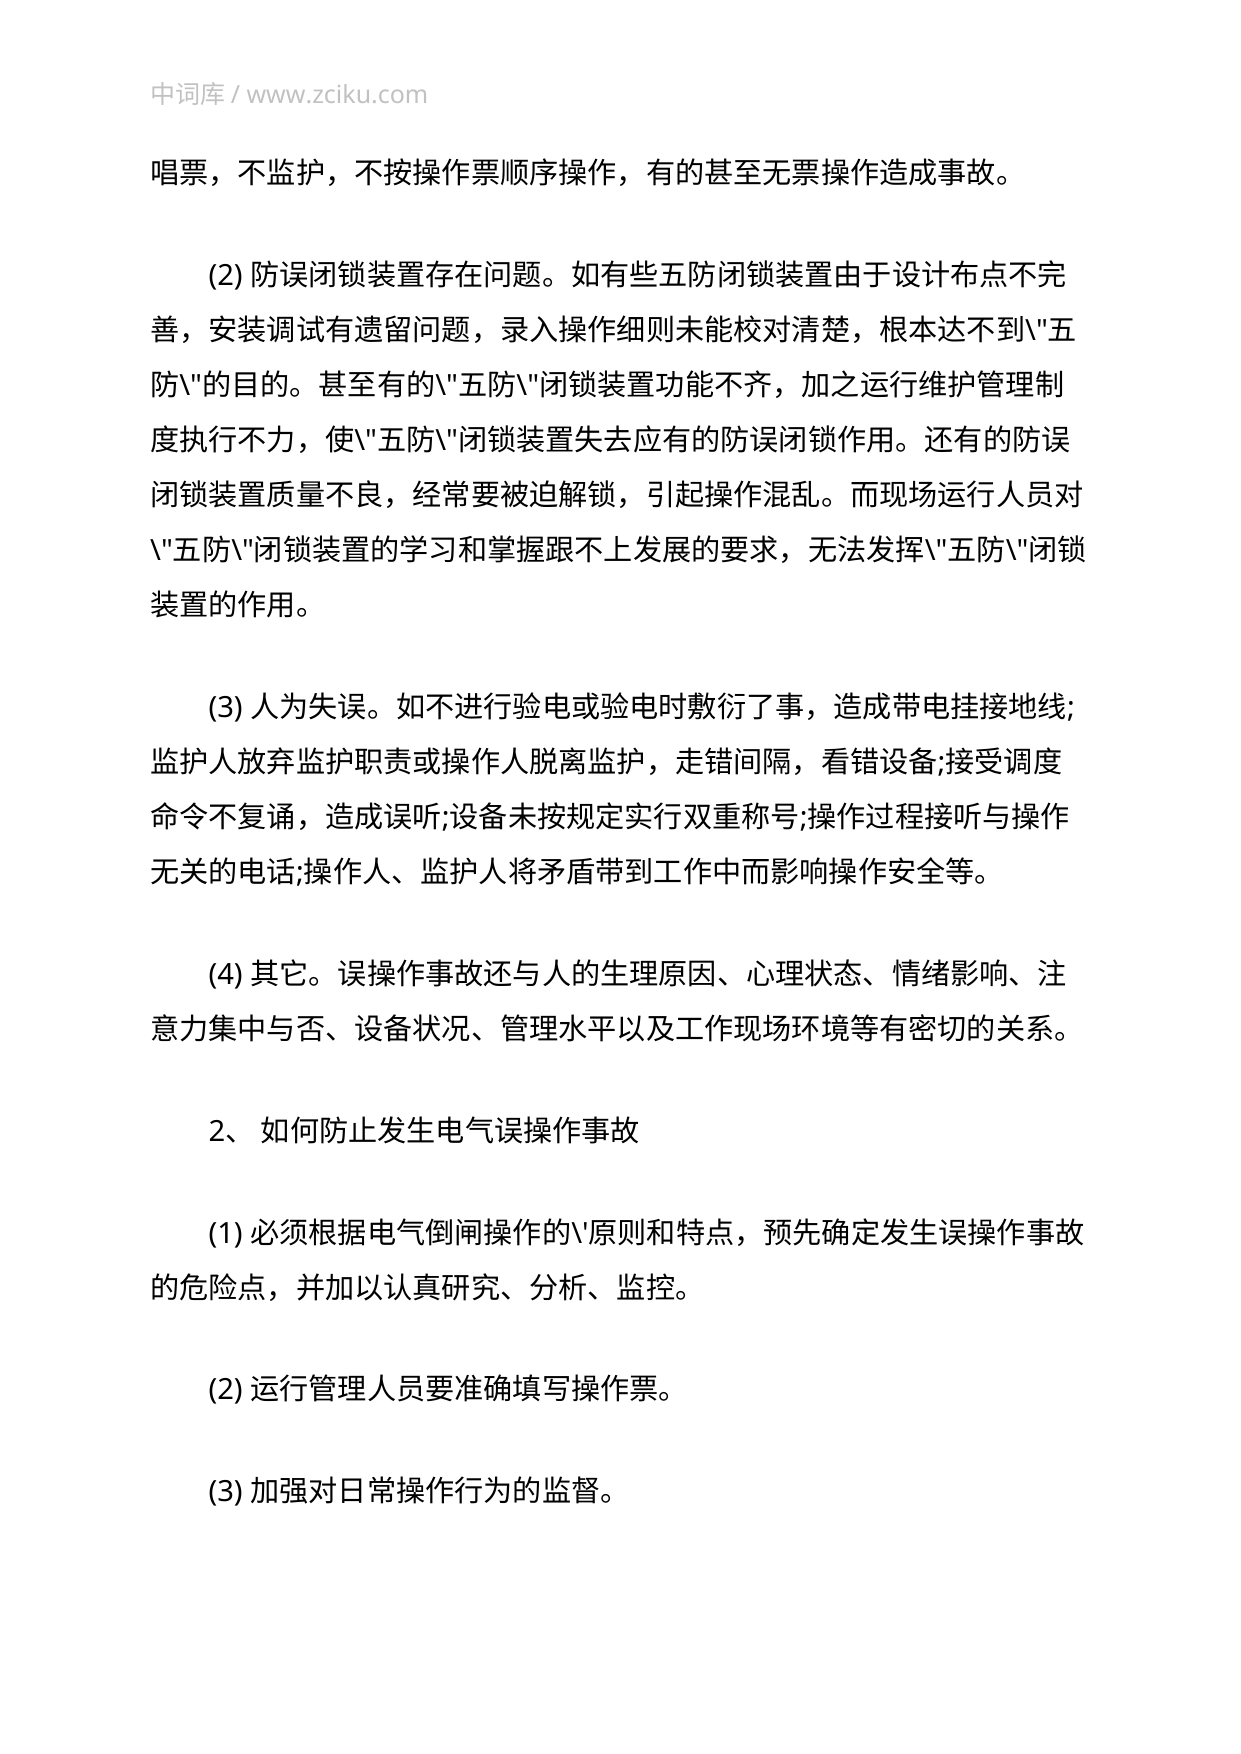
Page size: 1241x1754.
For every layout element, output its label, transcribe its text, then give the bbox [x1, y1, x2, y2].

text (2) 防误闭锁装置存在问题。如有些五防闭锁装置由于设计布点不完善，安装调试有遗留问题，录入操作细则未能校对清楚，根本达不到\"五防\"的目的。甚至有的\"五防\"闭锁装置功能不齐，加之运行维护管理制度执行不力，使\"五防\"闭锁装置失去应有的防误闭锁作用。还有的防误闭锁装置质量不良，经常要被迫解锁，引起操作混乱。而现场运行人员对\"五防\"闭锁装置的学习和掌握跟不上发展的要求，无法发挥\"五防\"闭锁装置的作用。 [150, 252, 1090, 624]
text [150, 150, 1090, 192]
text (4) 其它。误操作事故还与人的生理原因、心理状态、情绪影响、注意力集中与否、设备状况、管理水平以及工作现场环境等有密切的关系。 [150, 950, 1090, 1048]
text (2) 运行管理人员要准确填写操作票。 [150, 1366, 1090, 1408]
text 2、 如何防止发生电气误操作事故 [150, 1107, 1090, 1149]
text (3) 人为失误。如不进行验电或验电时敷衍了事，造成带电挂接地线;监护人放弃监护职责或操作人脱离监护，走错间隔，看错设备;接受调度命令不复诵，造成误听;设备未按规定实行双重称号;操作过程接听与操作无关的电话;操作人、监护人将矛盾带到工作中而影响操作安全等。 [150, 683, 1090, 891]
text (3) 加强对日常操作行为的监督。 [150, 1468, 1090, 1510]
text (1) 必须根据电气倒闸操作的\'原则和特点，预先确定发生误操作事故的危险点，并加以认真研究、分析、监控。 [150, 1209, 1090, 1306]
